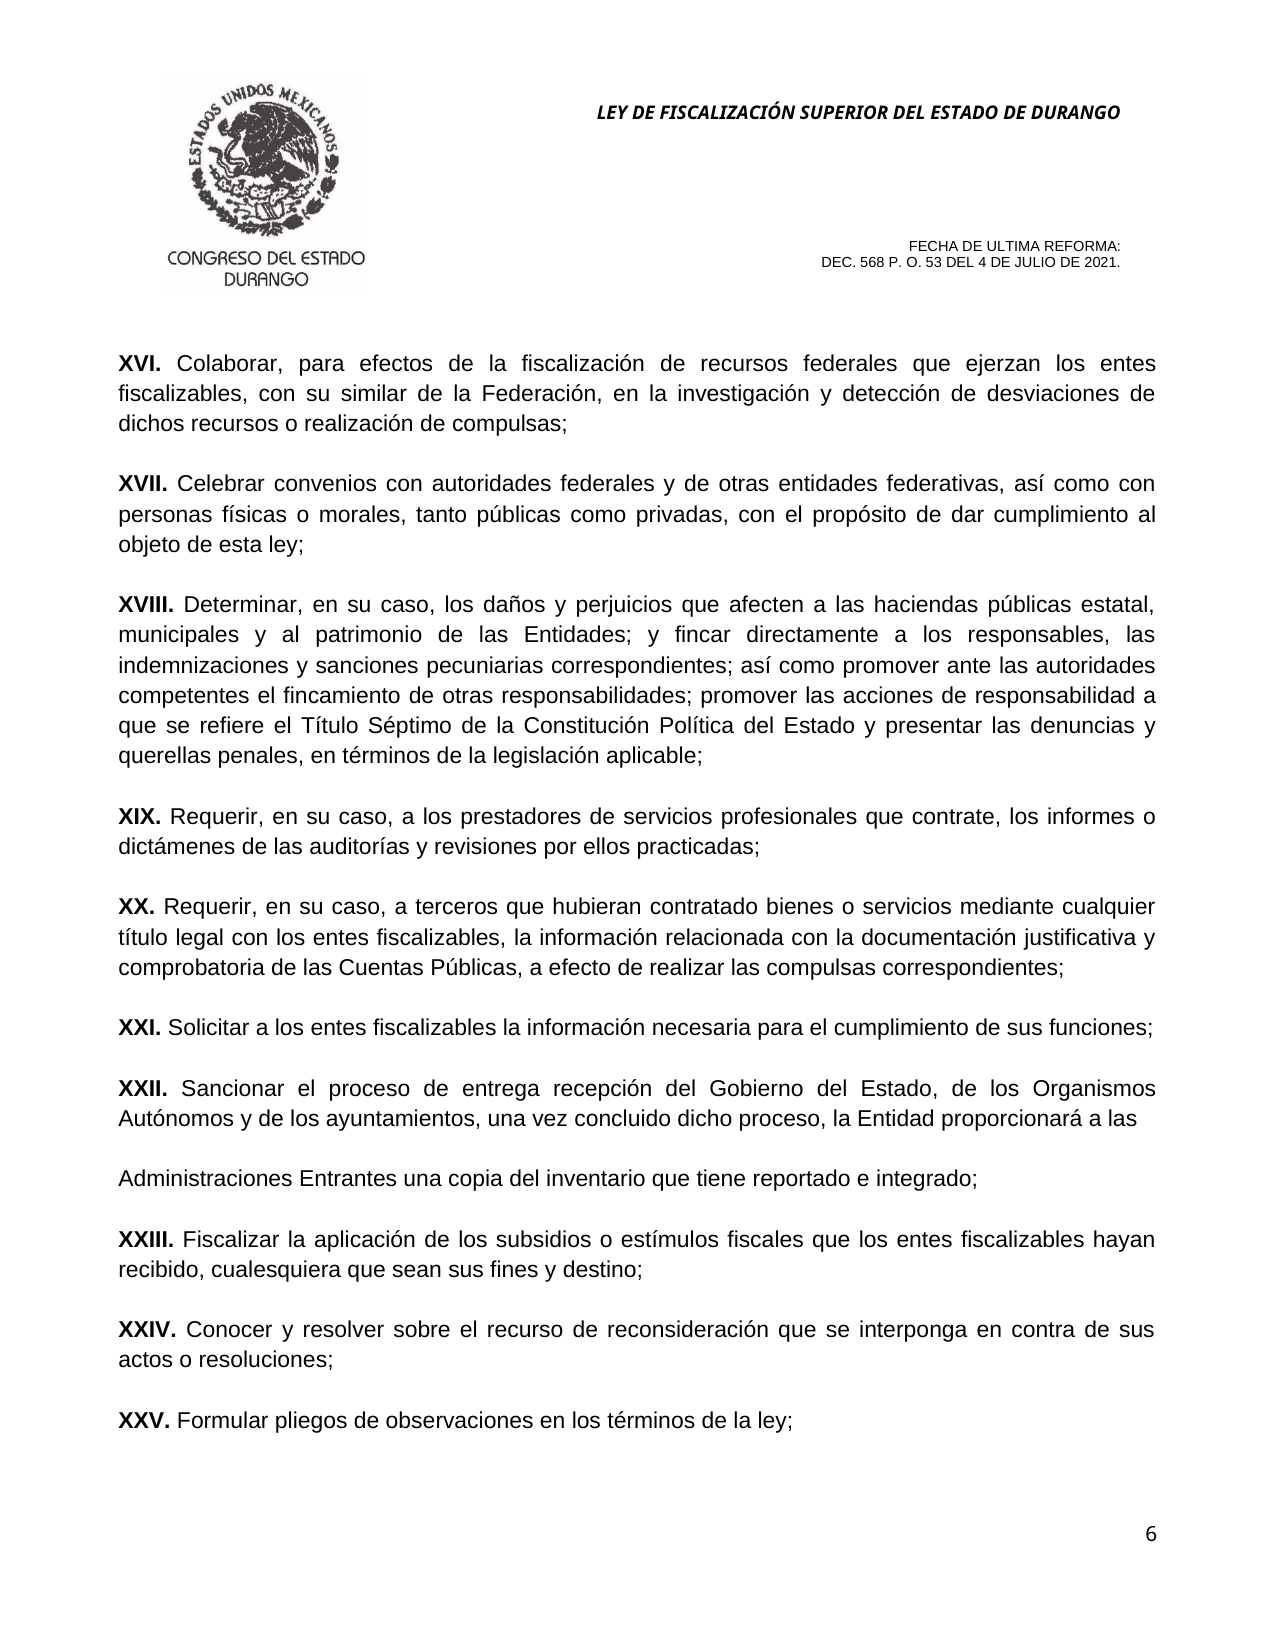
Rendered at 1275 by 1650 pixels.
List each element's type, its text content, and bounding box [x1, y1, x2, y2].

text XXII. Sancionar el proceso de entrega recepción del Gobierno del Estado, de los Organismos Autónomos y de los ayuntamientos, una vez concluido dicho proceso, la Entidad proporcionará a las [118, 1074, 1157, 1131]
text XXV. Formular pliegos de observaciones en los términos de la ley; [118, 1407, 1157, 1433]
text XIX. Requerir, en su caso, a los prestadores de servicios profesionales que contrate, los informes o dictámenes de las auditorías y revisiones por ellos practicadas; [118, 803, 1157, 859]
text XVIII. Determinar, en su caso, los daños y perjuicios que afecten a las haciendas públicas estatal, municipales y al patrimonio de las Entidades; y fincar directamente a los responsables, las indemnizaciones y sanciones pecuniarias correspondientes; así como promover ante las autoridades competentes el fincamiento de otras responsabilidades; promover las acciones de responsabilidad a que se refiere el Título Séptimo de la Constitución Política del Estado y presentar las denuncias y querellas penales, en términos de la legislación aplicable; [118, 591, 1157, 769]
text XXI. Solicitar a los entes fiscalizables la información necesaria para el cumplimiento de sus funciones; [118, 1014, 1157, 1041]
text XXIV. Conocer y resolver sobre el recurso de reconsideración que se interponga en contra de sus actos o resoluciones; [118, 1316, 1157, 1373]
text XXIII. Fiscalizar la aplicación de los subsidios o estímulos fiscales que los entes fiscalizables hayan recibido, cualesquiera que sean sus fines y destino; [118, 1226, 1157, 1282]
text Administraciones Entrantes una copia del inventario que tiene reportado e integrado; [118, 1165, 1157, 1192]
text XX. Requerir, en su caso, a terceros que hubieran contratado bienes o servicios mediante cualquier título legal con los entes fiscalizables, la información relacionada con la documentación justificativa y comprobatoria de las Cuentas Públicas, a efecto de realizar las compulsas correspondientes; [118, 893, 1157, 980]
text XVII. Celebrar convenios con autoridades federales y de otras entidades federativas, así como con personas físicas o morales, tanto públicas como privadas, con el propósito de dar cumplimiento al objeto de esta ley; [118, 470, 1157, 557]
picture [163, 73, 367, 293]
text XVI. Colaborar, para efectos de la fiscalización de recursos federales que ejerzan los entes fiscalizables, con su similar de la Federación, en la investigación y detección de desviaciones de dichos recursos o realización de compulsas; [118, 349, 1157, 436]
